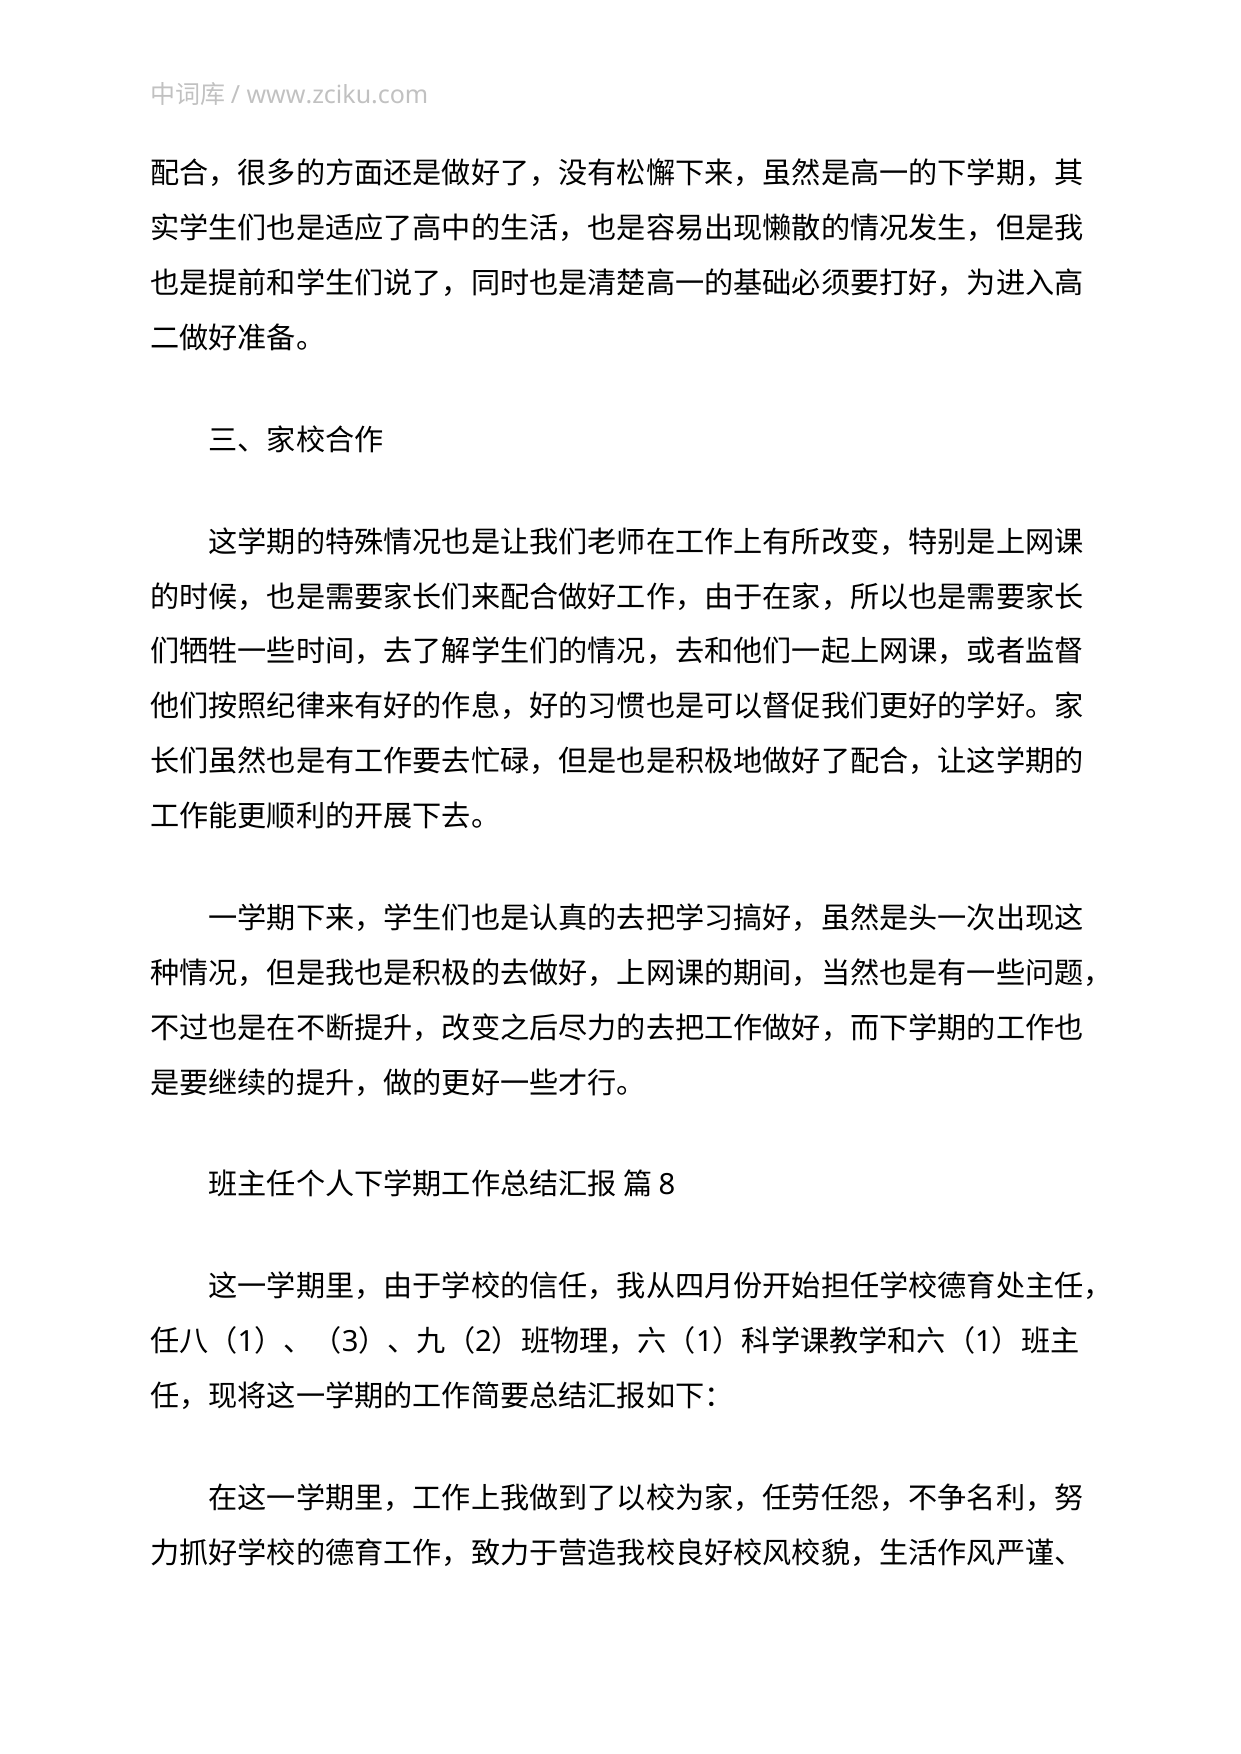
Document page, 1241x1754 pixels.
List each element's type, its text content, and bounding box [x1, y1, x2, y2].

text 班主任个人下学期工作总结汇报 篇8 [150, 1161, 1090, 1203]
text 这学期的特殊情况也是让我们老师在工作上有所改变，特别是上网课的时候，也是需要家长们来配合做好工作，由于在家，所以也是需要家长们牺牲一些时间，去了解学生们的情况，去和他们一起上网课，或者监督他们按照纪律来有好的作息，好的习惯也是可以督促我们更好的学好。家长们虽然也是有工作要去忙碌，但是也是积极地做好了配合，让这学期的工作能更顺利的开展下去。 [150, 518, 1090, 835]
text 三、家校合作 [150, 416, 1090, 459]
text 一学期下来，学生们也是认真的去把学习搞好，虽然是头一次出现这种情况，但是我也是积极的去做好，上网课的期间，当然也是有一些问题，不过也是在不断提升，改变之后尽力的去把工作做好，而下学期的工作也是要继续的提升，做的更好一些才行。 [150, 894, 1090, 1101]
text 这一学期里，由于学校的信任，我从四月份开始担任学校德育处主任，任八（1）、（3）、九（2）班物理，六（1）科学课教学和六（1）班主任，现将这一学期的工作简要总结汇报如下： [150, 1263, 1090, 1415]
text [150, 150, 1090, 357]
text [150, 1474, 1090, 1572]
